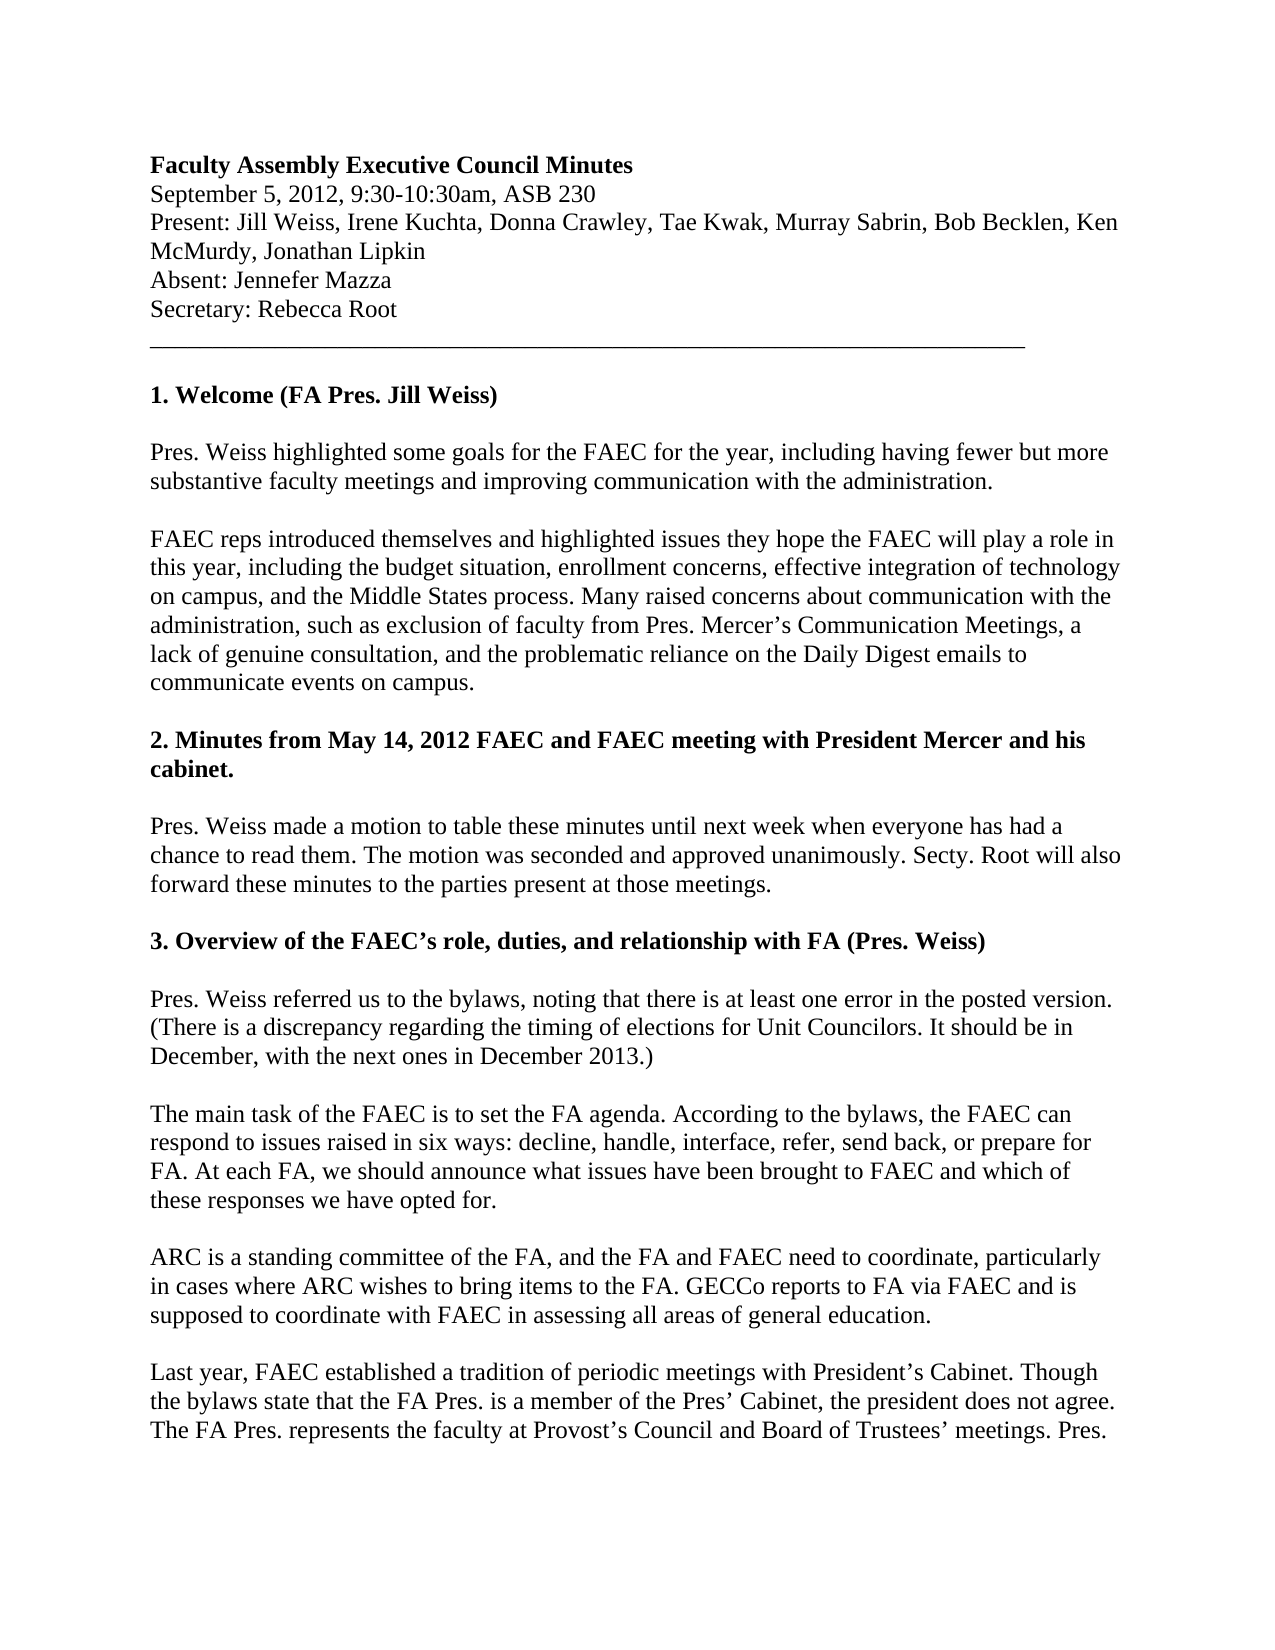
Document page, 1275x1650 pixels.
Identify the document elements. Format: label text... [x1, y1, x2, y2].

text Pres. Weiss made a motion to table these minutes until next week when everyone has had a chance to read them. The motion was seconded and approved unanimously. Secty. Root will also forward these minutes to the parties present at those meetings. [150, 811, 1125, 897]
text 3. Overview of the FAEC’s role, duties, and relationship with FA (Pres. Weiss) [150, 926, 1125, 955]
text ______________________________________________________________________ [150, 322, 1125, 351]
text Pres. Weiss highlighted some goals for the FAEC for the year, including having fewer but more substantive faculty meetings and improving communication with the administration. [150, 437, 1125, 495]
text The main task of the FAEC is to set the FA agenda. According to the bylaws, the FAEC can respond to issues raised in six ways: decline, handle, interface, refer, send back, or prepare for FA. At each FA, we should announce what issues have been brought to FAEC and which of these responses we have opted for. [150, 1099, 1125, 1214]
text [150, 1357, 1125, 1444]
text Secretary: Rebecca Root [150, 294, 1125, 322]
text FAEC reps introduced themselves and highlighted issues they hope the FAEC will play a role in this year, including the budget situation, enrollment concerns, effective integration of technology on campus, and the Middle States process. Many raised concerns about communication with the administration, such as exclusion of faculty from Pres. Mercer’s Communication Meetings, a lack of genuine consultation, and the problematic reliance on the Daily Digest emails to communicate events on campus. [150, 524, 1125, 696]
text 1. Welcome (FA Pres. Jill Weiss) [150, 380, 1125, 409]
text September 5, 2012, 9:30-10:30am, ASB 230 [150, 179, 1125, 207]
text ARC is a standing committee of the FA, and the FA and FAEC need to coordinate, particularly in cases where ARC wishes to bring items to the FA. GECCo reports to FA via FAEC and is supposed to coordinate with FAEC in assessing all areas of general education. [150, 1242, 1125, 1329]
text 2. Minutes from May 14, 2012 FAEC and FAEC meeting with President Mercer and his cabinet. [150, 725, 1125, 782]
text Present: Jill Weiss, Irene Kuchta, Donna Crawley, Tae Kwak, Murray Sabrin, Bob Becklen, Ken McMurdy, Jonathan Lipkin [150, 207, 1125, 265]
text Faculty Assembly Executive Council Minutes [150, 150, 1125, 179]
text Absent: Jennefer Mazza [150, 265, 1125, 294]
text Pres. Weiss referred us to the bylaws, noting that there is at least one error in the posted version. (There is a discrepancy regarding the timing of elections for Unit Councilors. It should be in December, with the next ones in December 2013.) [150, 984, 1125, 1070]
